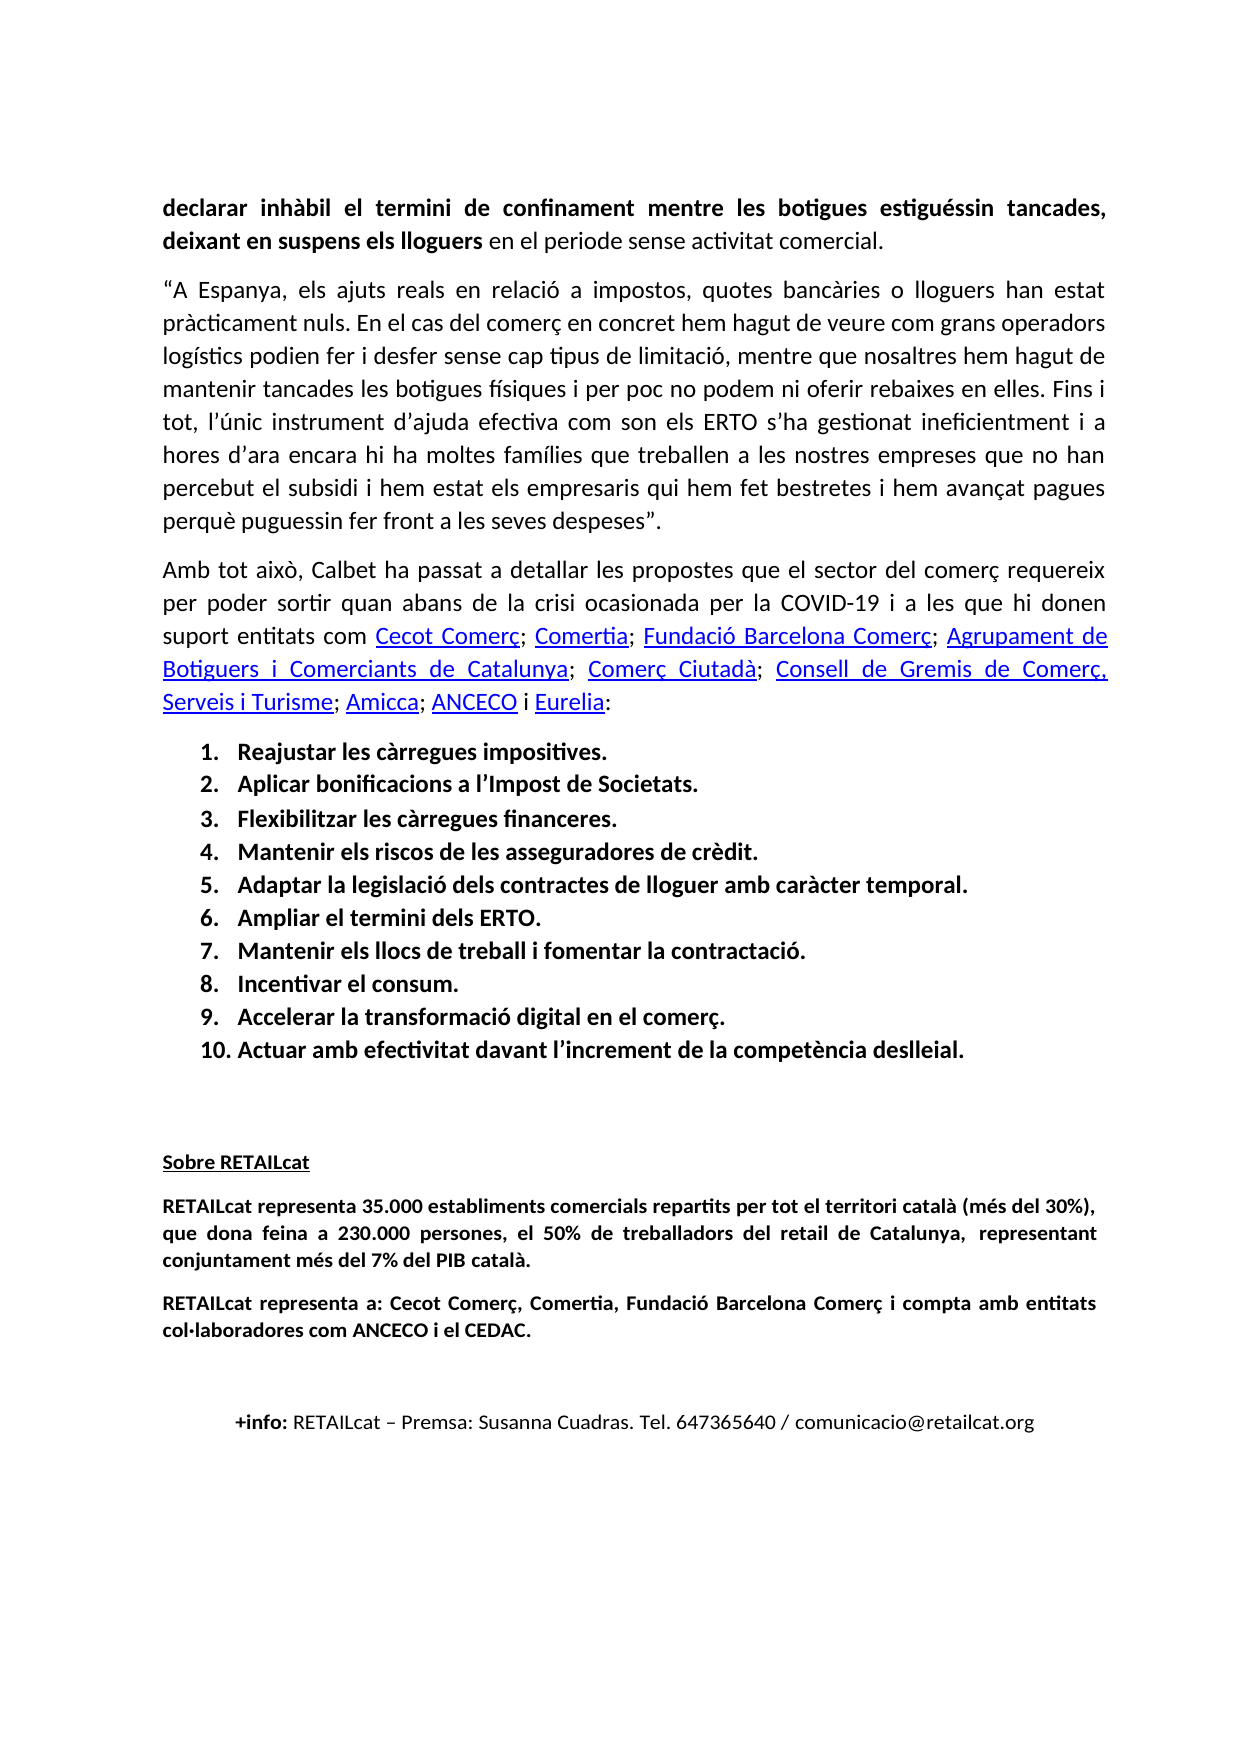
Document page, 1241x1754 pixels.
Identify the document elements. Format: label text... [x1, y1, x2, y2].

list Actuar amb efectivitat davant l’increment de la competència deslleial. [200, 1034, 1107, 1064]
text Sobre RETAILcat [162, 1149, 1107, 1174]
text Amb tot això, Calbet ha passat a detallar les propostes que el sector del comerç requereix per poder sortir quan abans de la crisi ocasionada per la COVID-19 i a les que hi donen suport entitats com Cecot Comerç; Comertia; Fundació Barcelona Comerç; Agrupament de Botiguers i Comerciants de Catalunya; Comerç Ciutadà; Consell de Gremis de Comerç, Serveis i Turisme; Amicca; ANCECO i Eurelia: [162, 554, 1107, 717]
text “A Espanya, els ajuts reals en relació a impostos, quotes bancàries o lloguers han estat pràcticament nuls. En el cas del comerç en concret hem hagut de veure com grans operadors logístics podien fer i desfer sense cap tipus de limitació, mentre que nosaltres hem hagut de mantenir tancades les botigues físiques i per poc no podem ni oferir rebaixes en elles. Fins i tot, l’únic instrument d’ajuda efectiva com son els ERTO s’ha gestionat ineficientment i a hores d’ara encara hi ha moltes famílies que treballen a les nostres empreses que no han percebut el subsidi i hem estat els empresaris qui hem fet bestretes i hem avançat pagues perquè puguessin fer front a les seves despeses”. [162, 274, 1107, 535]
list Incentivar el consum. [200, 968, 1107, 999]
list Ampliar el termini dels ERTO. [200, 902, 1107, 933]
text RETAILcat representa a: Cecot Comerç, Comertia, Fundació Barcelona Comerç i compta amb entitats col·laboradores com ANCECO i el CEDAC. [162, 1290, 1097, 1343]
list Accelerar la transformació digital en el comerç. [200, 1001, 1107, 1032]
text +info: RETAILcat – Premsa: Susanna Cuadras. Tel. 647365640 / comunicacio@retailcat.org [162, 1409, 1107, 1435]
list Mantenir els llocs de treball i fomentar la contractació. [200, 935, 1107, 966]
list Adaptar la legislació dels contractes de lloguer amb caràcter temporal. [200, 869, 1107, 900]
list Flexibilitzar les càrregues financeres. [200, 804, 1107, 834]
list Aplicar bonificacions a l’Impost de Societats. [200, 769, 1107, 799]
list Mantenir els riscos de les asseguradores de crèdit. [200, 837, 1107, 867]
list Reajustar les càrregues impositives. [200, 736, 1107, 766]
text RETAILcat representa 35.000 establiments comercials repartits per tot el territori català (més del 30%), que dona feina a 230.000 persones, el 50% de treballadors del retail de Catalunya, representant conjuntament més del 7% del PIB català. [162, 1193, 1097, 1272]
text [162, 192, 1107, 255]
